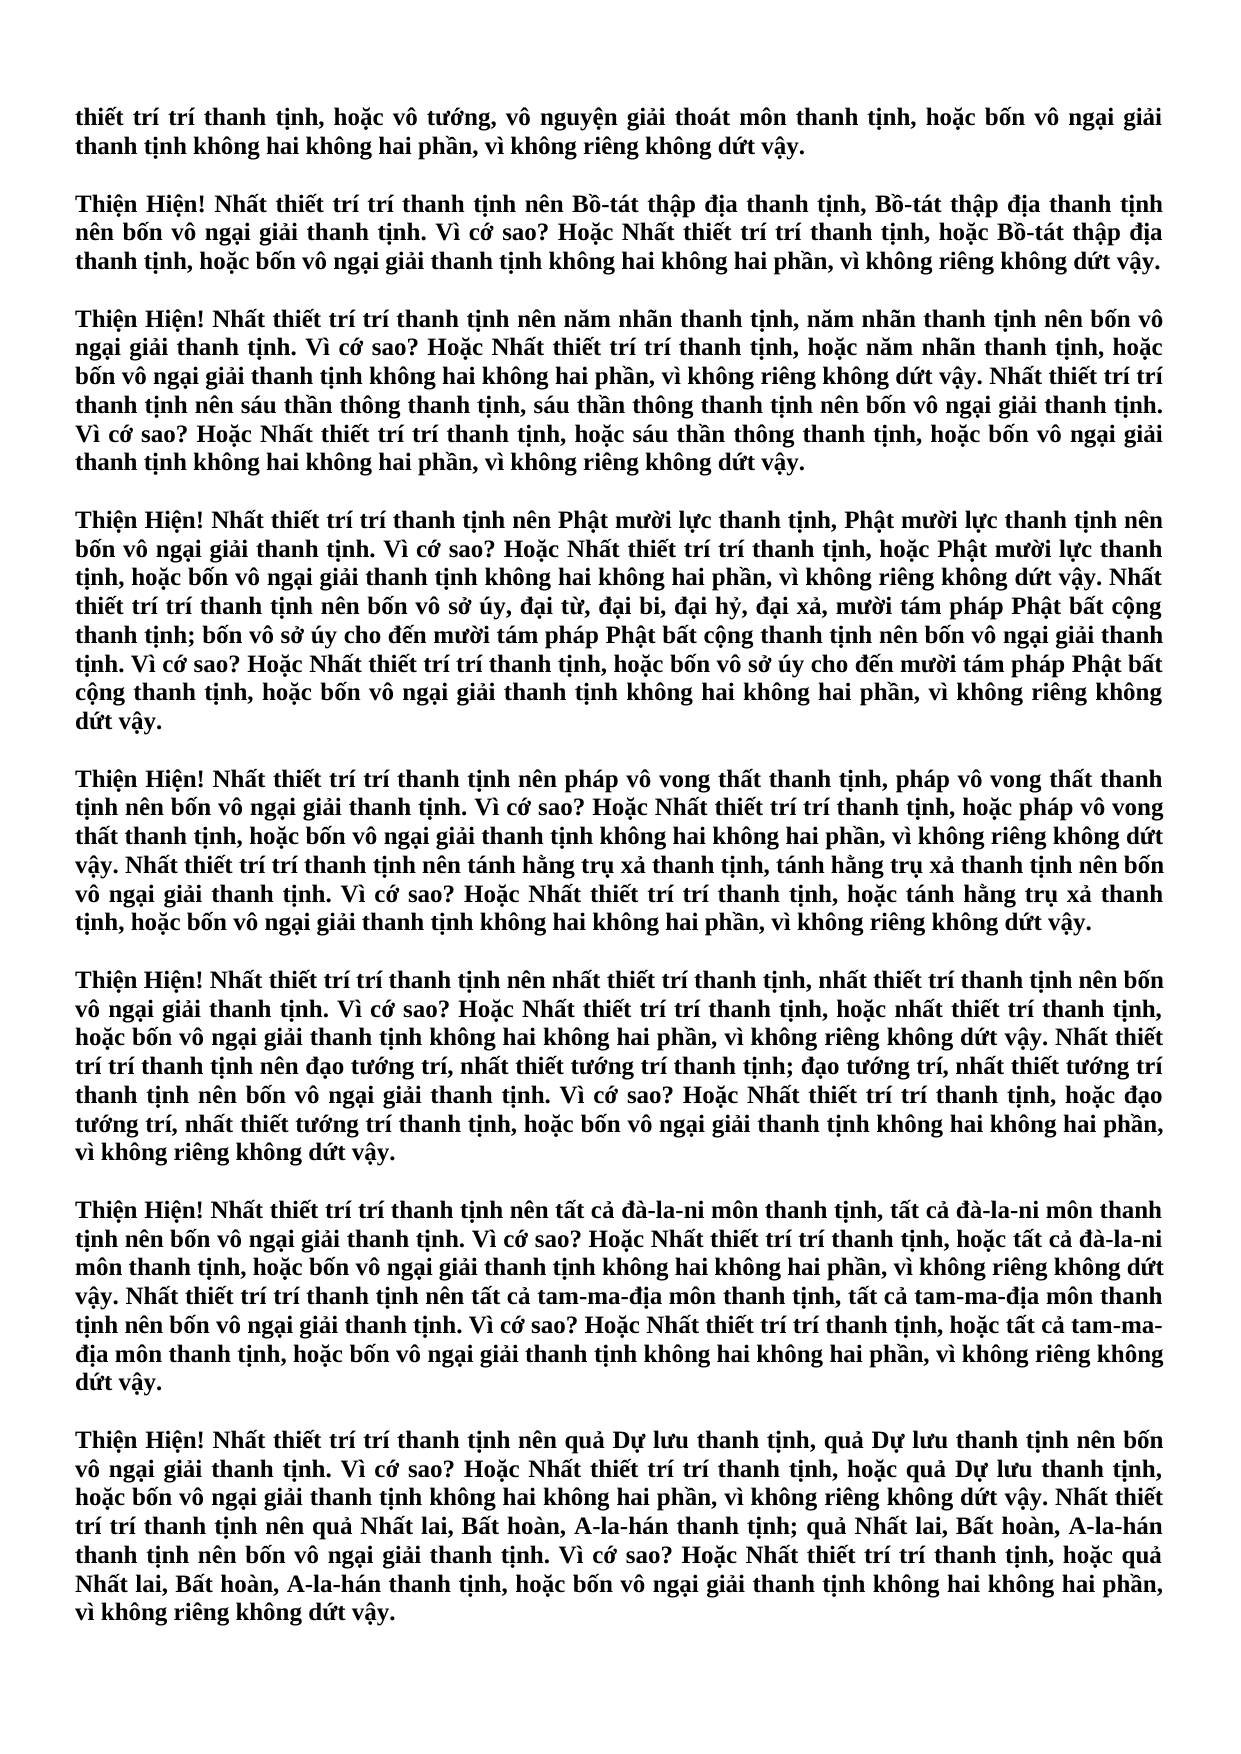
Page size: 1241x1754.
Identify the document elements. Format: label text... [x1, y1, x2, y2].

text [75, 102, 1165, 160]
text Thiện Hiện! Nhất thiết trí trí thanh tịnh nên Bồ-tát thập địa thanh tịnh, Bồ-tát thập địa thanh tịnh nên bốn vô ngại giải thanh tịnh. Vì cớ sao? Hoặc Nhất thiết trí trí thanh tịnh, hoặc Bồ-tát thập địa thanh tịnh, hoặc bốn vô ngại giải thanh tịnh không hai không hai phần, vì không riêng không dứt vậy. [75, 189, 1165, 275]
text Thiện Hiện! Nhất thiết trí trí thanh tịnh nên pháp vô vong thất thanh tịnh, pháp vô vong thất thanh tịnh nên bốn vô ngại giải thanh tịnh. Vì cớ sao? Hoặc Nhất thiết trí trí thanh tịnh, hoặc pháp vô vong thất thanh tịnh, hoặc bốn vô ngại giải thanh tịnh không hai không hai phần, vì không riêng không dứt vậy. Nhất thiết trí trí thanh tịnh nên tánh hằng trụ xả thanh tịnh, tánh hằng trụ xả thanh tịnh nên bốn vô ngại giải thanh tịnh. Vì cớ sao? Hoặc Nhất thiết trí trí thanh tịnh, hoặc tánh hằng trụ xả thanh tịnh, hoặc bốn vô ngại giải thanh tịnh không hai không hai phần, vì không riêng không dứt vậy. [75, 764, 1165, 936]
text Thiện Hiện! Nhất thiết trí trí thanh tịnh nên năm nhãn thanh tịnh, năm nhãn thanh tịnh nên bốn vô ngại giải thanh tịnh. Vì cớ sao? Hoặc Nhất thiết trí trí thanh tịnh, hoặc năm nhãn thanh tịnh, hoặc bốn vô ngại giải thanh tịnh không hai không hai phần, vì không riêng không dứt vậy. Nhất thiết trí trí thanh tịnh nên sáu thần thông thanh tịnh, sáu thần thông thanh tịnh nên bốn vô ngại giải thanh tịnh. Vì cớ sao? Hoặc Nhất thiết trí trí thanh tịnh, hoặc sáu thần thông thanh tịnh, hoặc bốn vô ngại giải thanh tịnh không hai không hai phần, vì không riêng không dứt vậy. [75, 304, 1165, 476]
text Thiện Hiện! Nhất thiết trí trí thanh tịnh nên Phật mười lực thanh tịnh, Phật mười lực thanh tịnh nên bốn vô ngại giải thanh tịnh. Vì cớ sao? Hoặc Nhất thiết trí trí thanh tịnh, hoặc Phật mười lực thanh tịnh, hoặc bốn vô ngại giải thanh tịnh không hai không hai phần, vì không riêng không dứt vậy. Nhất thiết trí trí thanh tịnh nên bốn vô sở úy, đại từ, đại bi, đại hỷ, đại xả, mười tám pháp Phật bất cộng thanh tịnh; bốn vô sở úy cho đến mười tám pháp Phật bất cộng thanh tịnh nên bốn vô ngại giải thanh tịnh. Vì cớ sao? Hoặc Nhất thiết trí trí thanh tịnh, hoặc bốn vô sở úy cho đến mười tám pháp Phật bất cộng thanh tịnh, hoặc bốn vô ngại giải thanh tịnh không hai không hai phần, vì không riêng không dứt vậy. [75, 505, 1165, 735]
text Thiện Hiện! Nhất thiết trí trí thanh tịnh nên tất cả đà-la-ni môn thanh tịnh, tất cả đà-la-ni môn thanh tịnh nên bốn vô ngại giải thanh tịnh. Vì cớ sao? Hoặc Nhất thiết trí trí thanh tịnh, hoặc tất cả đà-la-ni môn thanh tịnh, hoặc bốn vô ngại giải thanh tịnh không hai không hai phần, vì không riêng không dứt vậy. Nhất thiết trí trí thanh tịnh nên tất cả tam-ma-địa môn thanh tịnh, tất cả tam-ma-địa môn thanh tịnh nên bốn vô ngại giải thanh tịnh. Vì cớ sao? Hoặc Nhất thiết trí trí thanh tịnh, hoặc tất cả tam-ma-địa môn thanh tịnh, hoặc bốn vô ngại giải thanh tịnh không hai không hai phần, vì không riêng không dứt vậy. [75, 1195, 1165, 1396]
text Thiện Hiện! Nhất thiết trí trí thanh tịnh nên quả Dự lưu thanh tịnh, quả Dự lưu thanh tịnh nên bốn vô ngại giải thanh tịnh. Vì cớ sao? Hoặc Nhất thiết trí trí thanh tịnh, hoặc quả Dự lưu thanh tịnh, hoặc bốn vô ngại giải thanh tịnh không hai không hai phần, vì không riêng không dứt vậy. Nhất thiết trí trí thanh tịnh nên quả Nhất lai, Bất hoàn, A-la-hán thanh tịnh; quả Nhất lai, Bất hoàn, A-la-hán thanh tịnh nên bốn vô ngại giải thanh tịnh. Vì cớ sao? Hoặc Nhất thiết trí trí thanh tịnh, hoặc quả Nhất lai, Bất hoàn, A-la-hán thanh tịnh, hoặc bốn vô ngại giải thanh tịnh không hai không hai phần, vì không riêng không dứt vậy. [75, 1425, 1165, 1626]
text Thiện Hiện! Nhất thiết trí trí thanh tịnh nên nhất thiết trí thanh tịnh, nhất thiết trí thanh tịnh nên bốn vô ngại giải thanh tịnh. Vì cớ sao? Hoặc Nhất thiết trí trí thanh tịnh, hoặc nhất thiết trí thanh tịnh, hoặc bốn vô ngại giải thanh tịnh không hai không hai phần, vì không riêng không dứt vậy. Nhất thiết trí trí thanh tịnh nên đạo tướng trí, nhất thiết tướng trí thanh tịnh; đạo tướng trí, nhất thiết tướng trí thanh tịnh nên bốn vô ngại giải thanh tịnh. Vì cớ sao? Hoặc Nhất thiết trí trí thanh tịnh, hoặc đạo tướng trí, nhất thiết tướng trí thanh tịnh, hoặc bốn vô ngại giải thanh tịnh không hai không hai phần, vì không riêng không dứt vậy. [75, 965, 1165, 1166]
